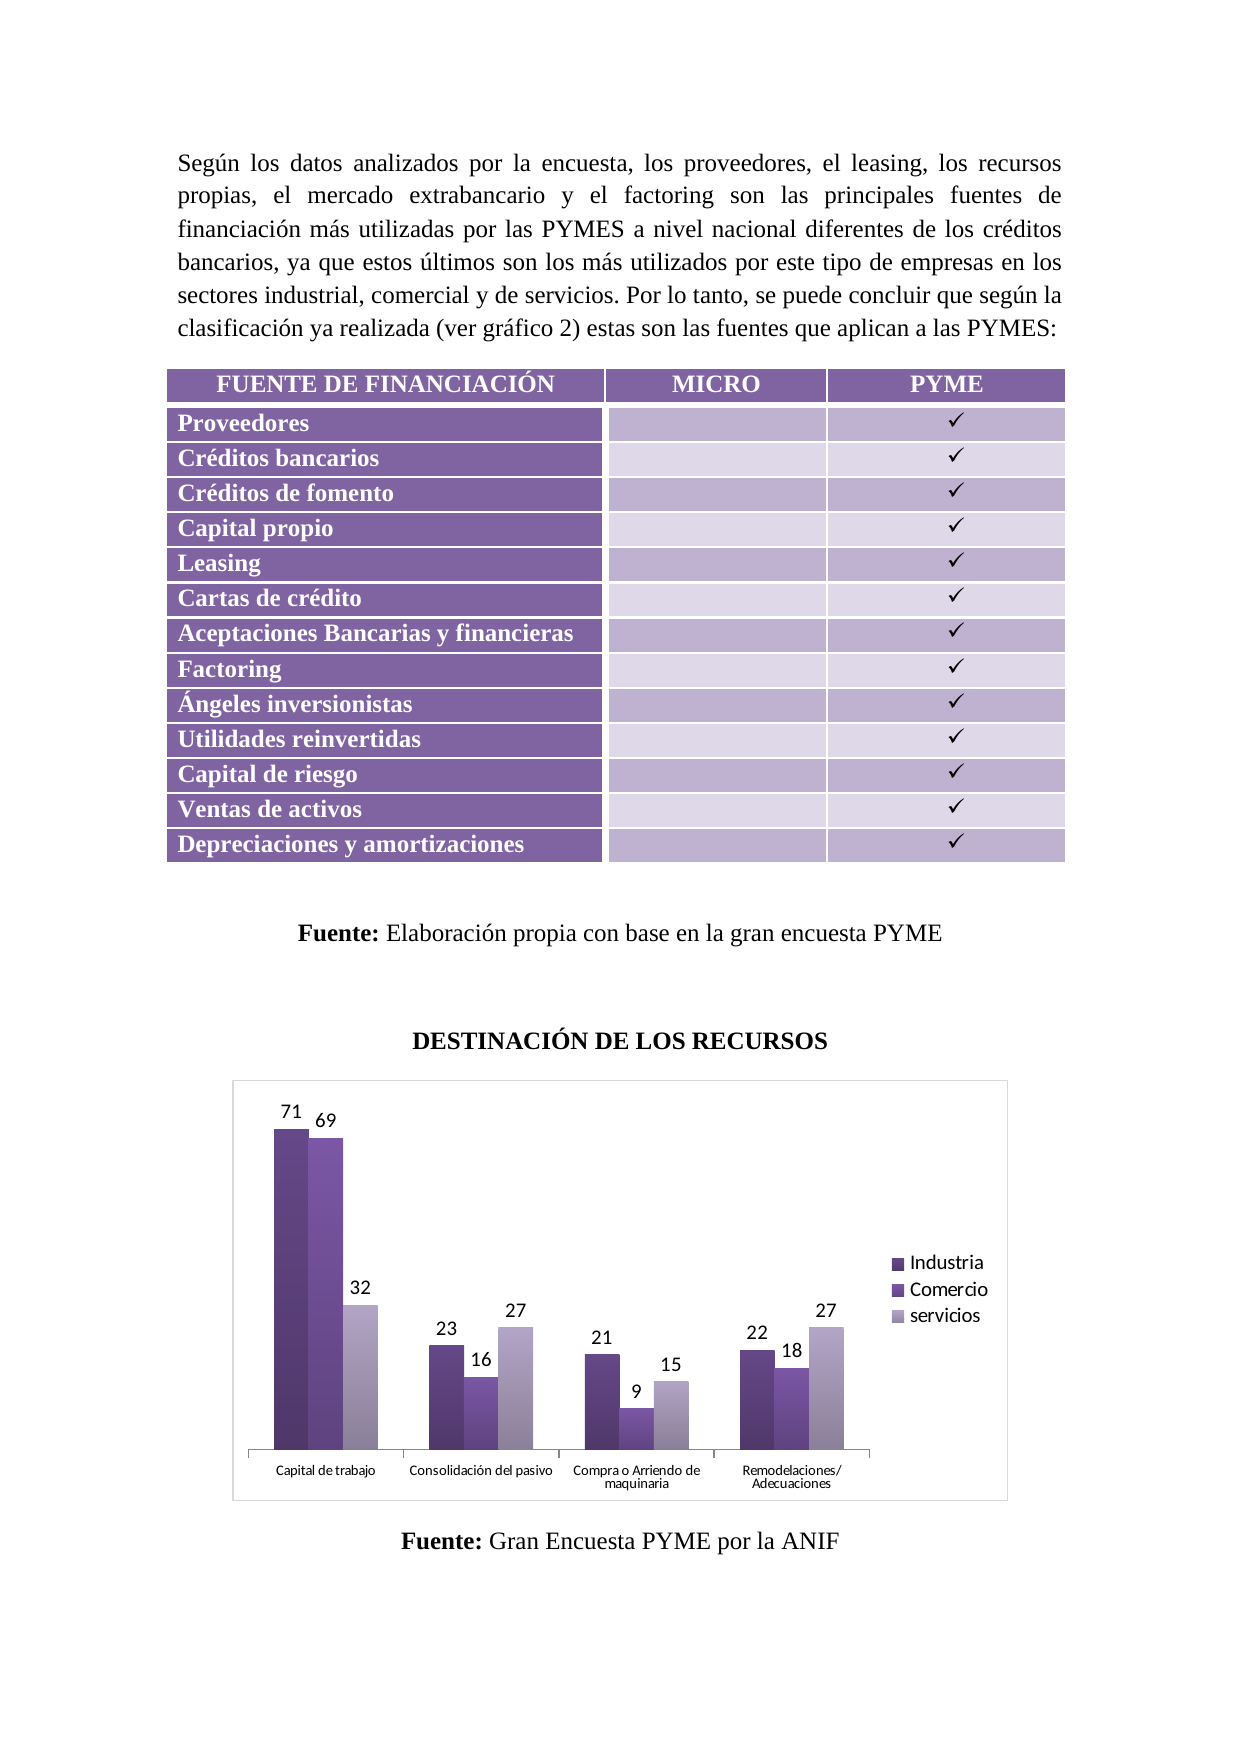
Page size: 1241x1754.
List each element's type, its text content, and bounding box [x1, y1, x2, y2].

table_cell [609, 478, 826, 511]
table_cell [609, 724, 826, 757]
table_cell [609, 584, 826, 616]
table_cell [828, 584, 1065, 616]
table_cell [828, 548, 1065, 581]
table_cell [828, 408, 1065, 441]
table_cell [828, 794, 1065, 827]
table_header FUENTE DE FINANCIACIÓN [167, 369, 604, 402]
table_cell [828, 619, 1065, 652]
table_cell [828, 478, 1065, 511]
table_cell [609, 794, 826, 827]
table_cell [609, 619, 826, 652]
text Según los datos analizados por la encuesta, los proveedores, el leasing, los recursos propias, el mercado extrabancario y el factoring son las principales fuentes de financiación más utilizadas por las PYMES a nivel nacional diferentes de los créditos bancarios, ya que estos últimos son los más utilizados por este tipo de empresas en los sectores industrial, comercial y de servicios. Por lo tanto, se puede concluir que según la clasificación ya realizada (ver gráfico 2) estas son las fuentes que aplican a las PYMES: [177, 148, 1063, 341]
table_cell Créditos de fomento [167, 478, 602, 511]
table_cell [828, 654, 1065, 687]
table_cell Depreciaciones y amortizaciones [167, 829, 602, 862]
table_cell [609, 548, 826, 581]
table_cell [609, 654, 826, 687]
table_cell [828, 759, 1065, 792]
table_cell [828, 829, 1065, 862]
table_cell Aceptaciones Bancarias y financieras [167, 619, 602, 652]
table_cell [609, 689, 826, 722]
table_cell [828, 443, 1065, 476]
table_cell Ángeles inversionistas [167, 689, 602, 722]
table_cell Proveedores [167, 408, 602, 441]
table_cell [609, 829, 826, 862]
table_cell Factoring [167, 654, 602, 687]
table_cell Créditos bancarios [167, 443, 602, 476]
text Fuente: Gran Encuesta PYME por la ANIF [177, 1526, 1063, 1555]
table_header MICRO [606, 369, 826, 402]
table_cell [609, 759, 826, 792]
table_cell Ventas de activos [167, 794, 602, 827]
table_cell Cartas de crédito [167, 584, 602, 616]
table_cell Leasing [167, 548, 602, 581]
text Fuente: Elaboración propia con base en la gran encuesta PYME [177, 918, 1063, 947]
table_cell [609, 443, 826, 476]
table_cell Capital propio [167, 513, 602, 546]
table_header PYME [828, 369, 1065, 402]
text DESTINACIÓN DE LOS RECURSOS [177, 1026, 1063, 1054]
table_cell Capital de riesgo [167, 759, 602, 792]
table_cell [828, 724, 1065, 757]
table_cell [609, 408, 826, 441]
table_cell [828, 689, 1065, 722]
table_cell [609, 513, 826, 546]
table_cell Utilidades reinvertidas [167, 724, 602, 757]
table_cell [828, 513, 1065, 546]
